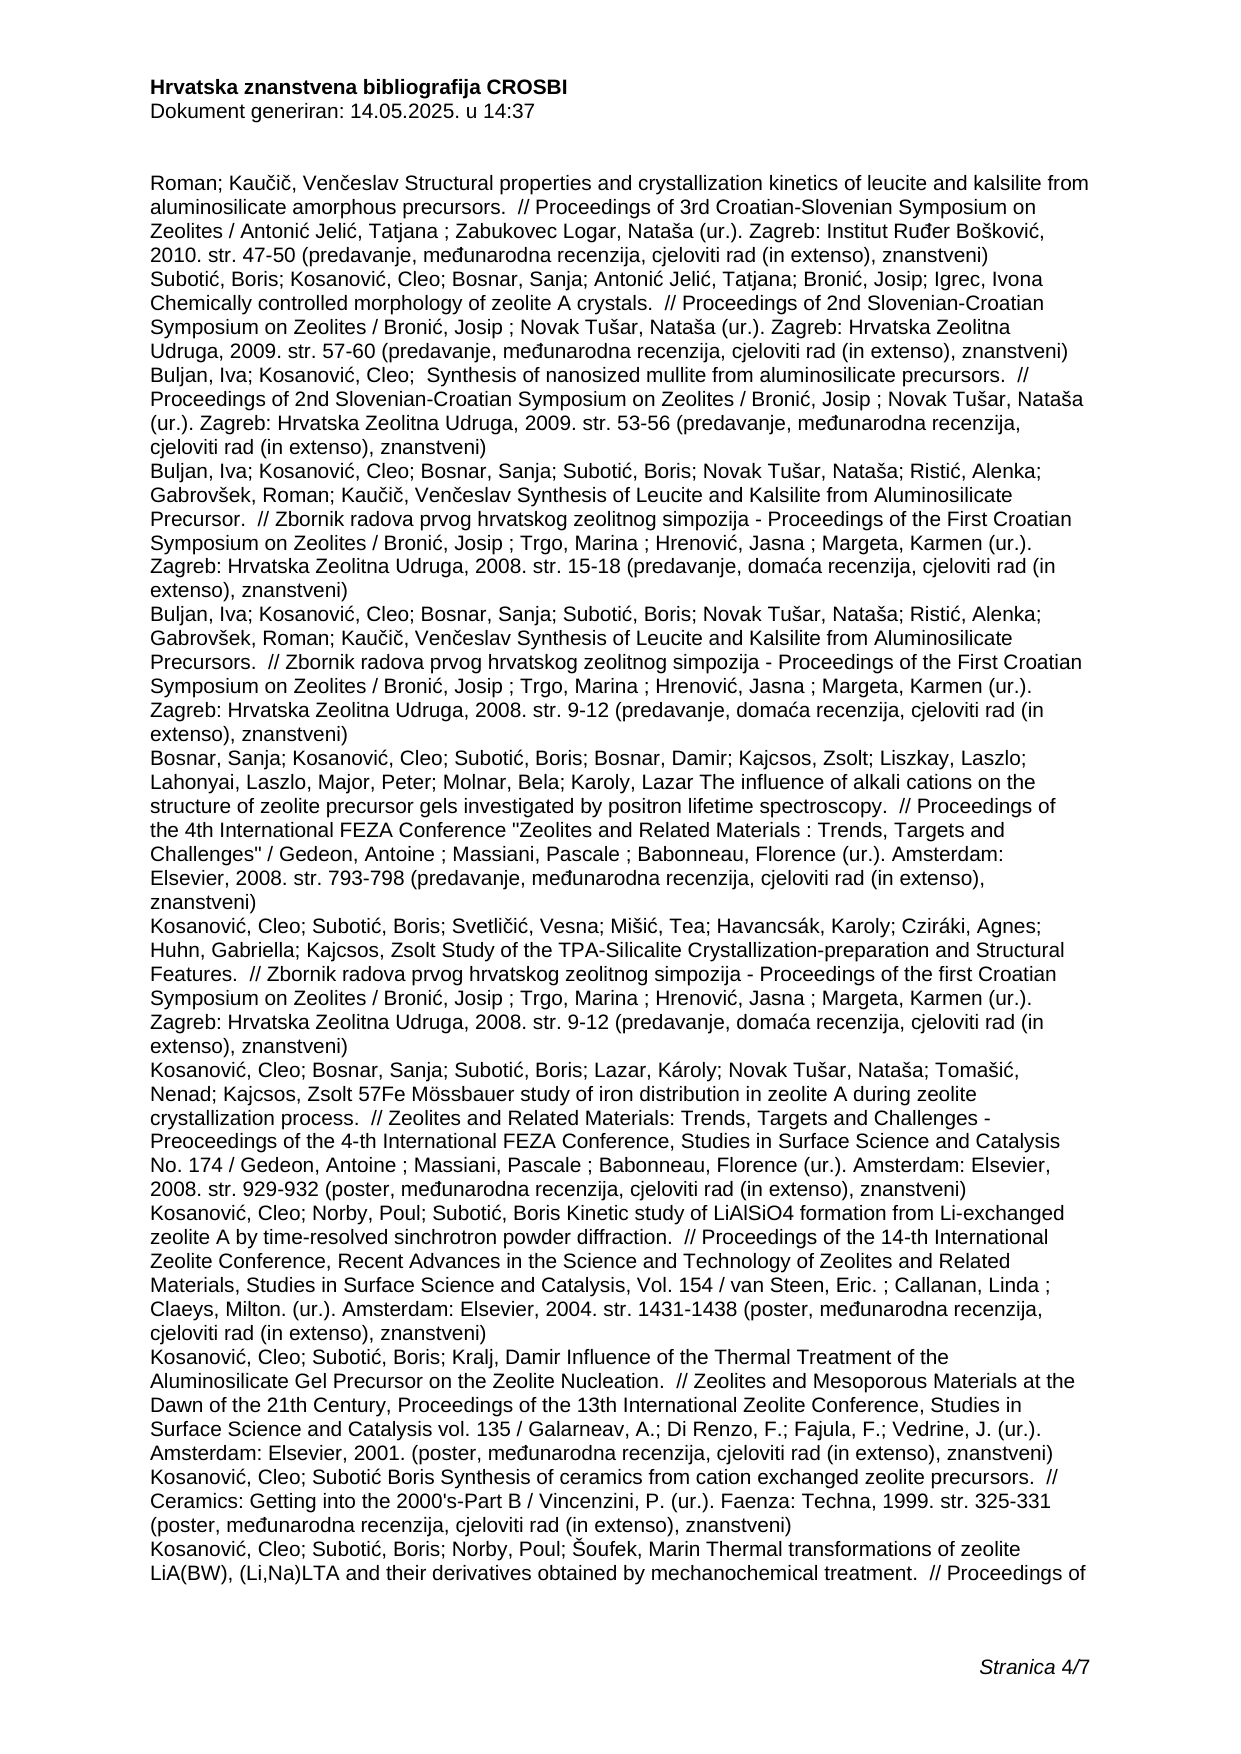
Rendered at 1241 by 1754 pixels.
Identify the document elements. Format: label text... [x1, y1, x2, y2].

text Kosanović, Cleo; Subotić Boris [150, 1465, 1090, 1537]
text Bosnar, Sanja; Kosanović, Cleo; Subotić, Boris; Bosnar, Damir; Kajcsos, Zsolt; Liszkay, Laszlo; Lahonyai, Laszlo, Major, Peter; Molnar, Bela; Karoly, Lazar [150, 746, 1090, 914]
text Kosanović, Cleo; Bosnar, Sanja; Subotić, Boris; Lazar, Károly; Novak Tušar, Nataša; Tomašić, Nenad; Kajcsos, Zsolt [150, 1057, 1090, 1201]
text Buljan, Iva; Kosanović, Cleo; Bosnar, Sanja; Subotić, Boris; Novak Tušar, Nataša; Ristić, Alenka; Gabrovšek, Roman; Kaučič, Venčeslav [150, 458, 1090, 602]
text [150, 171, 1090, 267]
text Kosanović, Cleo; Norby, Poul; Subotić, Boris [150, 1201, 1090, 1345]
text Kosanović, Cleo; Subotić, Boris; Kralj, Damir [150, 1345, 1090, 1465]
text Subotić, Boris; Kosanović, Cleo; Bosnar, Sanja; Antonić Jelić, Tatjana; Bronić, Josip; Igrec, Ivona [150, 267, 1090, 363]
text Buljan, Iva; Kosanović, Cleo; Bosnar, Sanja; Subotić, Boris; Novak Tušar, Nataša; Ristić, Alenka; Gabrovšek, Roman; Kaučič, Venčeslav [150, 602, 1090, 746]
text Buljan, Iva; Kosanović, Cleo; [150, 363, 1090, 458]
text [150, 1537, 1090, 1584]
text Kosanović, Cleo; Subotić, Boris; Svetličić, Vesna; Mišić, Tea; Havancsák, Karoly; Cziráki, Agnes; Huhn, Gabriella; Kajcsos, Zsolt [150, 914, 1090, 1057]
